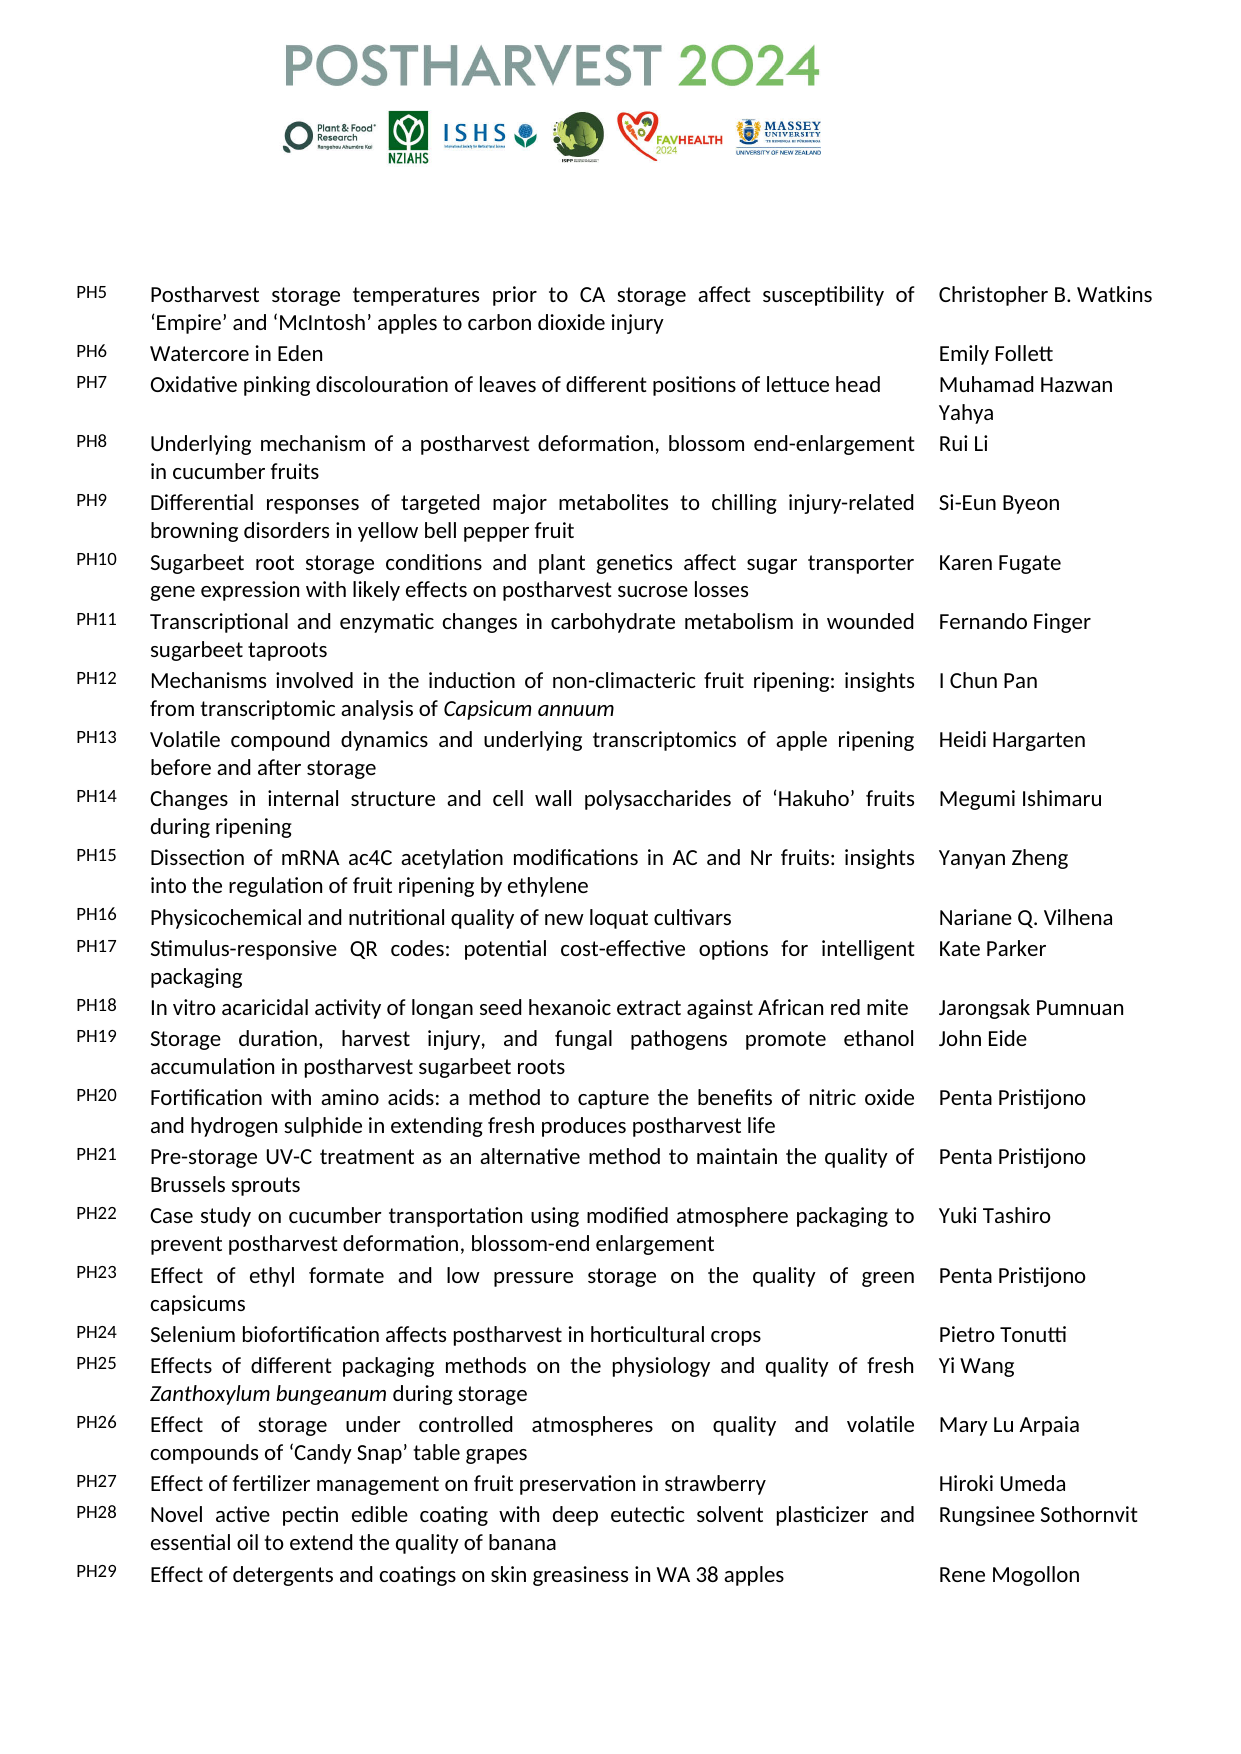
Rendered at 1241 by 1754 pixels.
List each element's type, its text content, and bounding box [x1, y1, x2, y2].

table_cell PH11 [65, 605, 138, 664]
table_cell PH13 [65, 724, 138, 783]
table_cell PH7 [65, 369, 138, 428]
table_cell Penta Pristijono [928, 1082, 1184, 1141]
table_cell PH20 [65, 1082, 138, 1141]
table_cell Effect of fertilizer management on fruit preservation in strawberry [139, 1468, 927, 1499]
table_cell PH23 [65, 1259, 138, 1318]
table_cell Physicochemical and nutritional quality of new loquat cultivars [139, 901, 927, 932]
table_cell PH17 [65, 932, 138, 991]
table_cell Oxidative pinking discolouration of leaves of different positions of lettuce head [139, 369, 927, 428]
table_cell Penta Pristijono [928, 1259, 1184, 1318]
table_cell Yi Wang [928, 1350, 1184, 1409]
table_cell Selenium biofortification affects postharvest in horticultural crops [139, 1318, 927, 1349]
table_cell Effects of different packaging methods on the physiology and quality of fresh Zanthoxylum bungeanum during storage [139, 1350, 927, 1409]
table_cell Effect of detergents and coatings on skin greasiness in WA 38 apples [139, 1558, 927, 1589]
table_cell Rui Li [928, 428, 1184, 487]
table_cell Nariane Q. Vilhena [928, 901, 1184, 932]
table_cell Pietro Tonutti [928, 1318, 1184, 1349]
table_cell Fortification with amino acids: a method to capture the benefits of nitric oxide and hydrogen sulphide in extending fresh produces postharvest life [139, 1082, 927, 1141]
table_cell PH5 [65, 278, 138, 337]
table_cell Heidi Hargarten [928, 724, 1184, 783]
table_cell Mary Lu Arpaia [928, 1409, 1184, 1468]
table_cell PH14 [65, 783, 138, 842]
table_cell Transcriptional and enzymatic changes in carbohydrate metabolism in wounded sugarbeet taproots [139, 605, 927, 664]
table_cell PH6 [65, 338, 138, 368]
table_cell PH12 [65, 664, 138, 723]
table_cell Mechanisms involved in the induction of non-climacteric fruit ripening: insights from transcriptomic analysis of Capsicum annuum [139, 664, 927, 723]
table_cell Rene Mogollon [928, 1558, 1184, 1589]
table_cell PH25 [65, 1350, 138, 1409]
table_cell John Eide [928, 1023, 1184, 1082]
table_cell Yuki Tashiro [928, 1200, 1184, 1259]
table_cell PH16 [65, 901, 138, 932]
table_cell Si-Eun Byeon [928, 487, 1184, 546]
table_cell Watercore in Eden [139, 338, 927, 368]
table_cell I Chun Pan [928, 664, 1184, 723]
table_cell Megumi Ishimaru [928, 783, 1184, 842]
table_cell Jarongsak Pumnuan [928, 991, 1184, 1022]
table_cell PH27 [65, 1468, 138, 1499]
table_cell Fernando Finger [928, 605, 1184, 664]
table_cell Stimulus-responsive QR codes: potential cost-effective options for intelligent packaging [139, 932, 927, 991]
table_cell Underlying mechanism of a postharvest deformation, blossom end-enlargement in cucumber fruits [139, 428, 927, 487]
picture [230, 15, 865, 179]
table_cell Christopher B. Watkins [928, 278, 1184, 337]
table_cell PH18 [65, 991, 138, 1022]
table_cell Storage duration, harvest injury, and fungal pathogens promote ethanol accumulation in postharvest sugarbeet roots [139, 1023, 927, 1082]
table_cell PH26 [65, 1409, 138, 1468]
table_cell Volatile compound dynamics and underlying transcriptomics of apple ripening before and after storage [139, 724, 927, 783]
table_cell Case study on cucumber transportation using modified atmosphere packaging to prevent postharvest deformation, blossom-end enlargement [139, 1200, 927, 1259]
table_cell Pre-storage UV-C treatment as an alternative method to maintain the quality of Brussels sprouts [139, 1141, 927, 1200]
table_cell Muhamad Hazwan Yahya [928, 369, 1184, 428]
table_cell Dissection of mRNA ac4C acetylation modifications in AC and Nr fruits: insights into the regulation of fruit ripening by ethylene [139, 842, 927, 901]
table_cell Novel active pectin edible coating with deep eutectic solvent plasticizer and essential oil to extend the quality of banana [139, 1499, 927, 1558]
table_cell Karen Fugate [928, 546, 1184, 605]
table_cell PH10 [65, 546, 138, 605]
table_cell Emily Follett [928, 338, 1184, 368]
table_cell Changes in internal structure and cell wall polysaccharides of ‘Hakuho’ fruits during ripening [139, 783, 927, 842]
table_cell In vitro acaricidal activity of longan seed hexanoic extract against African red mite [139, 991, 927, 1022]
table_cell Effect of ethyl formate and low pressure storage on the quality of green capsicums [139, 1259, 927, 1318]
table_cell Differential responses of targeted major metabolites to chilling injury-related browning disorders in yellow bell pepper fruit [139, 487, 927, 546]
table_cell PH9 [65, 487, 138, 546]
table_cell PH8 [65, 428, 138, 487]
table_cell Penta Pristijono [928, 1141, 1184, 1200]
table_cell Effect of storage under controlled atmospheres on quality and volatile compounds of ‘Candy Snap’ table grapes [139, 1409, 927, 1468]
table_cell PH15 [65, 842, 138, 901]
table_cell Sugarbeet root storage conditions and plant genetics affect sugar transporter gene expression with likely effects on postharvest sucrose losses [139, 546, 927, 605]
table_cell Yanyan Zheng [928, 842, 1184, 901]
table_cell Postharvest storage temperatures prior to CA storage affect susceptibility of ‘Empire’ and ‘McIntosh’ apples to carbon dioxide injury [139, 278, 927, 337]
table_cell Kate Parker [928, 932, 1184, 991]
table_cell PH21 [65, 1141, 138, 1200]
table_cell PH24 [65, 1318, 138, 1349]
table_cell Hiroki Umeda [928, 1468, 1184, 1499]
table_cell Rungsinee Sothornvit [928, 1499, 1184, 1558]
table_cell PH28 [65, 1499, 138, 1558]
table_cell PH29 [65, 1558, 138, 1589]
table_cell PH19 [65, 1023, 138, 1082]
table_cell PH22 [65, 1200, 138, 1259]
